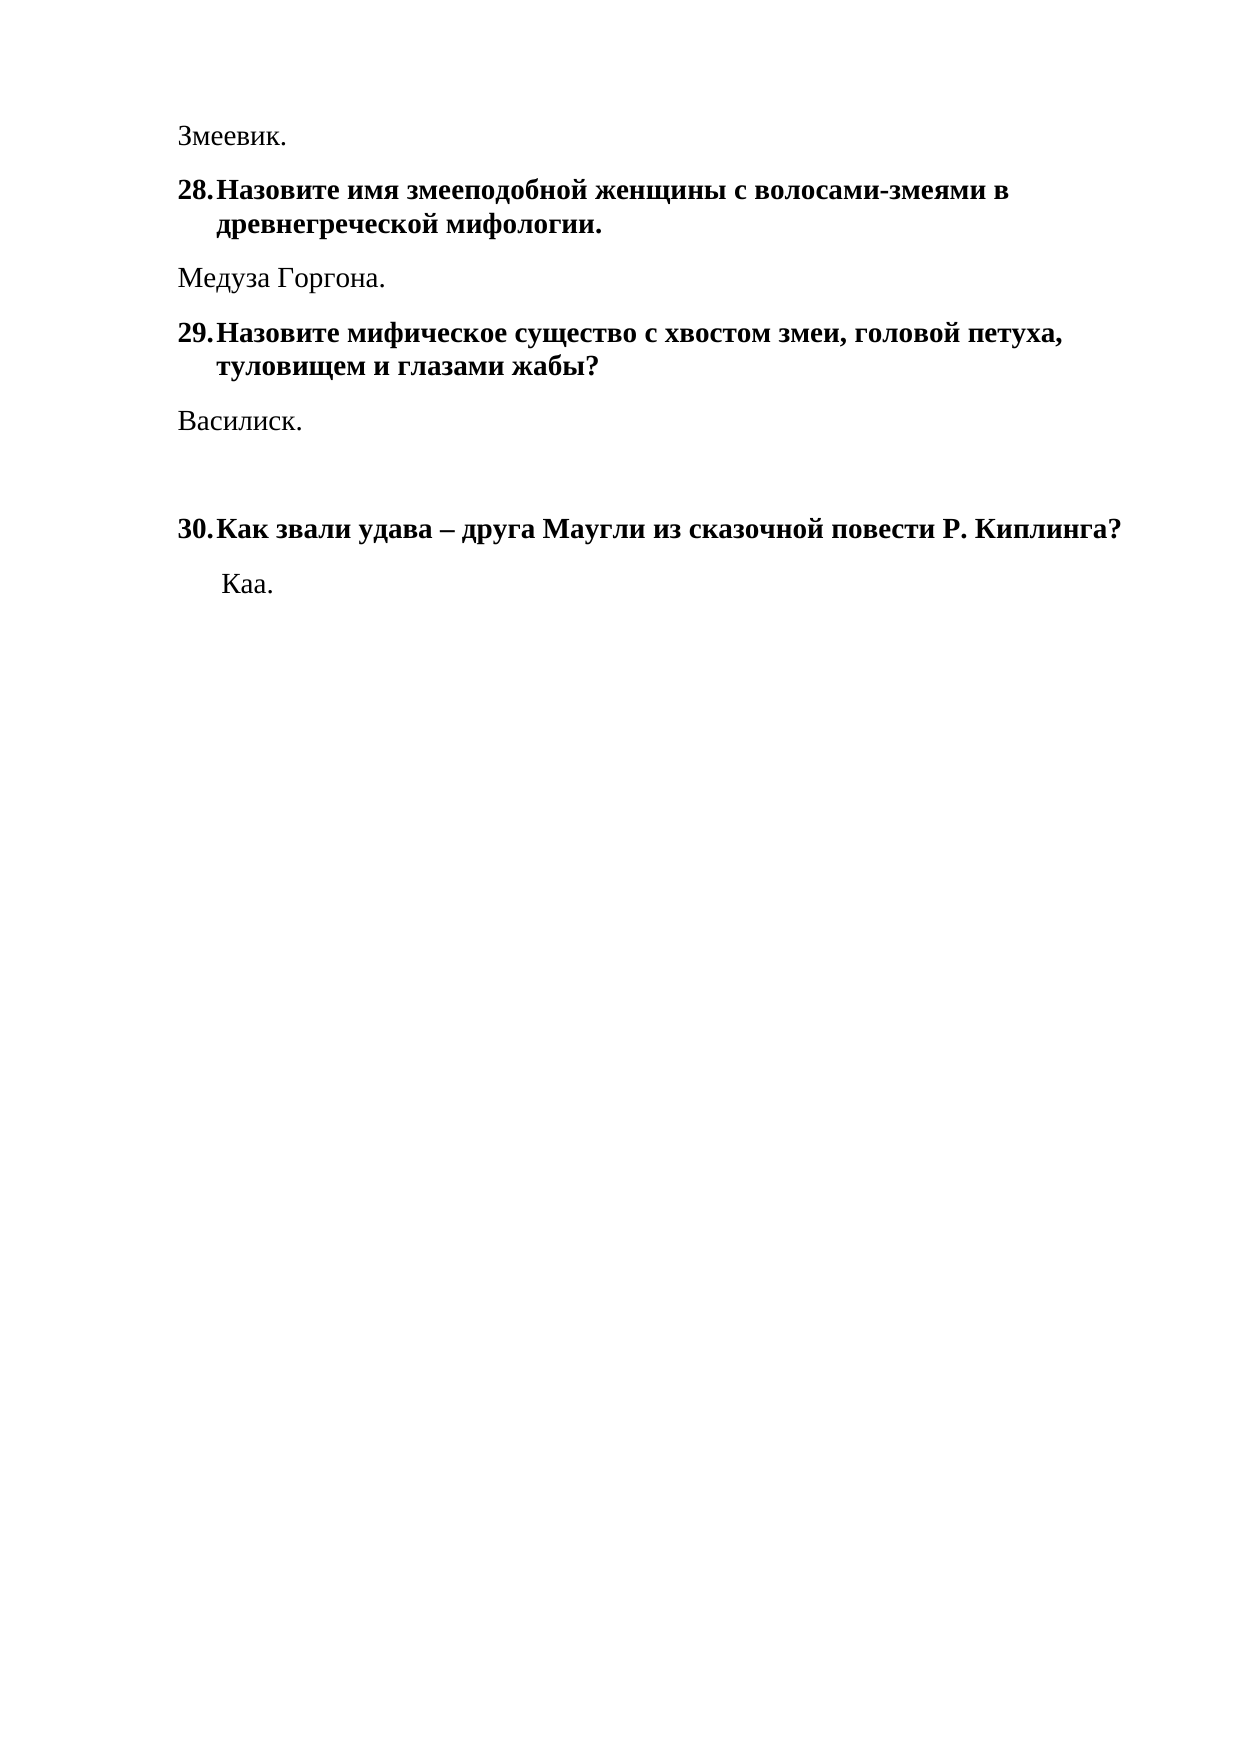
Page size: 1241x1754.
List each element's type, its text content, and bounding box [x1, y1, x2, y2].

list Назовите имя змееподобной женщины с волосами-змеями в древнегреческой мифологии. [177, 172, 1152, 239]
list Как звали удава – друга Маугли из сказочной повести Р. Киплинга? [177, 511, 1152, 545]
text Змеевик. [177, 118, 1152, 152]
list Назовите мифическое существо с хвостом змеи, головой петуха, туловищем и глазами жабы? [177, 315, 1152, 382]
text Каа. [177, 566, 1152, 599]
text Василиск. [177, 403, 1152, 436]
text Медуза Горгона. [177, 260, 1152, 294]
